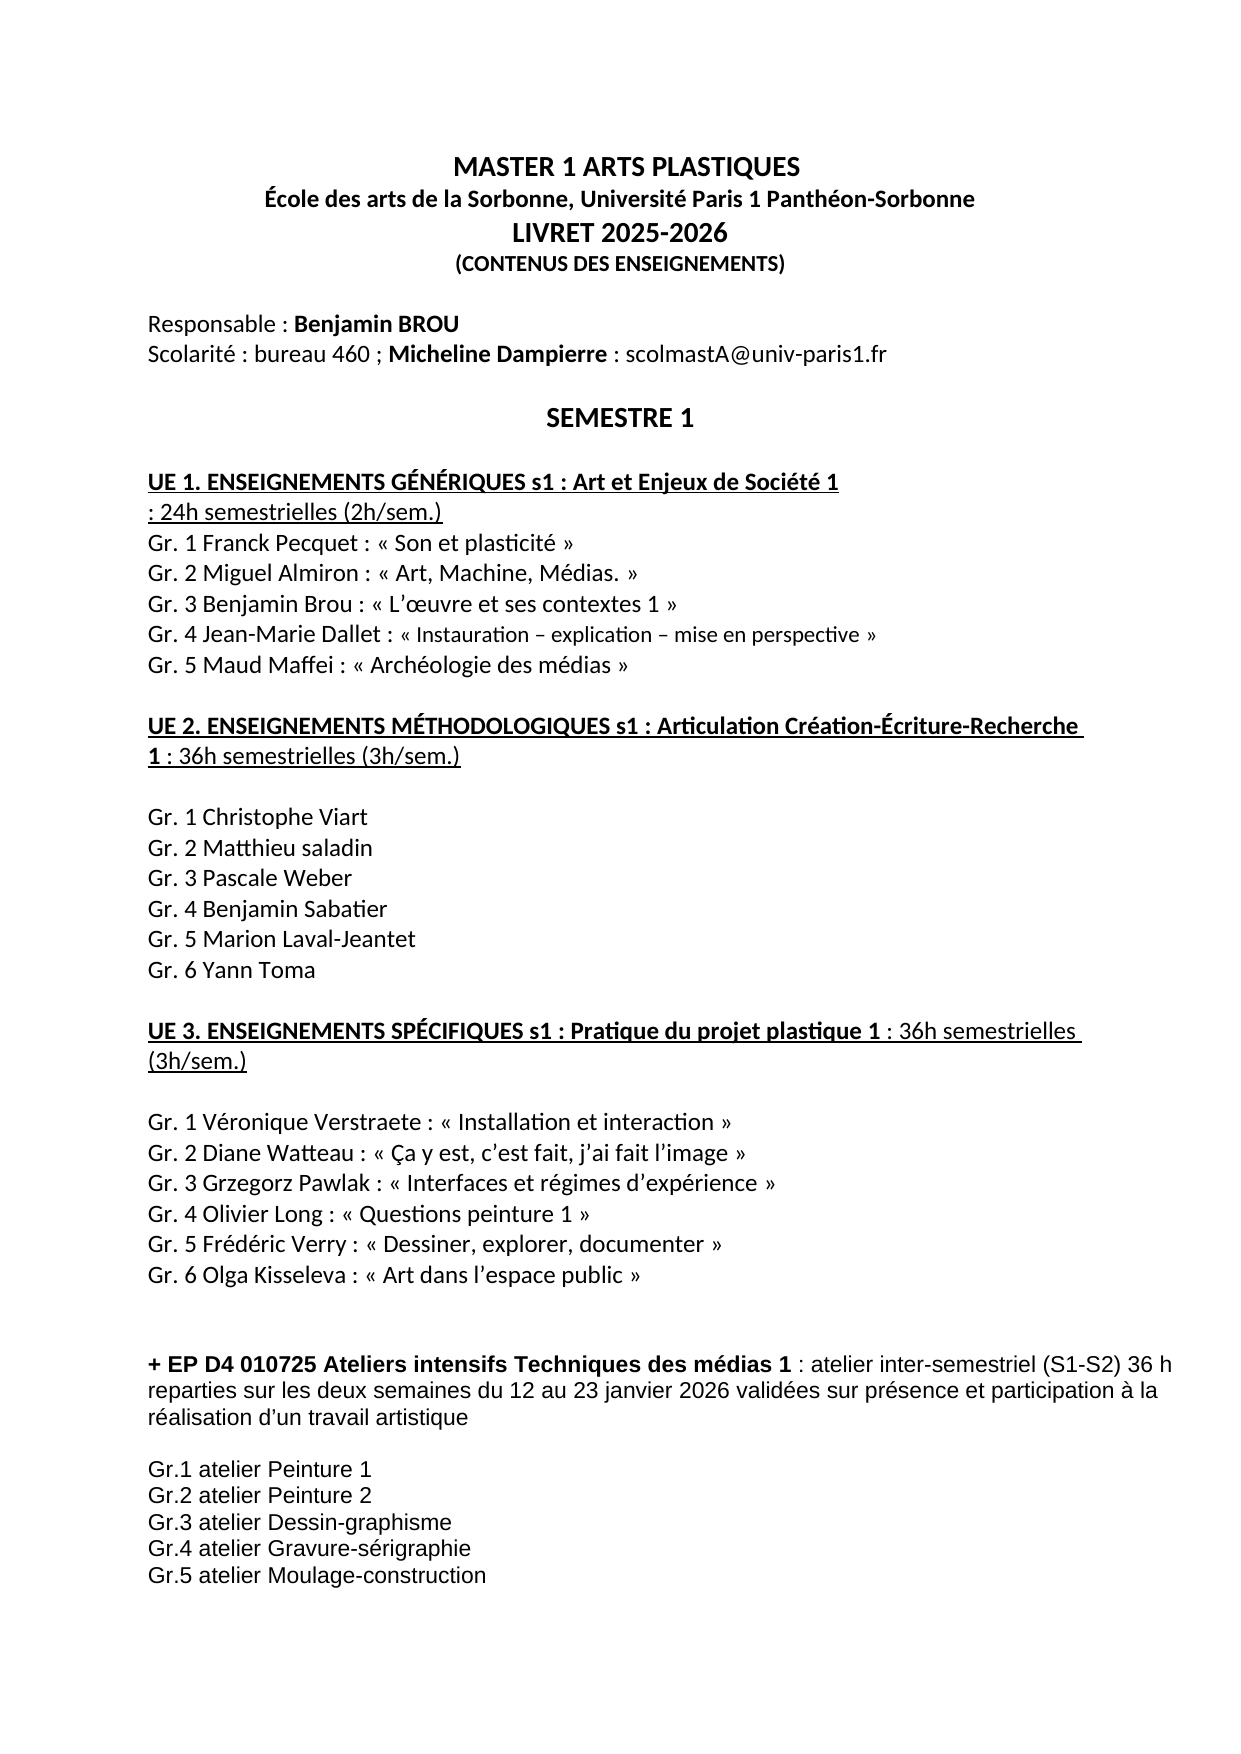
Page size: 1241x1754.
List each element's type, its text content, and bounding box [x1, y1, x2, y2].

text Gr. 4 Jean-Marie Dallet : « Instauration – explication – mise en perspective » [148, 618, 1093, 649]
text Gr.2 atelier Peinture 2 [148, 1482, 1240, 1509]
text SEMESTRE 1 [148, 399, 1093, 435]
text Gr.5 atelier Moulage-construction [148, 1562, 1240, 1588]
text UE 2. ENSEIGNEMENTS MÉTHODOLOGIQUES s1 : Articulation Création-Écriture-Recherche 1 : 36h semestrielles (3h/sem.) [148, 710, 1093, 771]
text École des arts de la Sorbonne, Université Paris 1 Panthéon-Sorbonne [148, 183, 1093, 214]
text Gr.1 atelier Peinture 1 [148, 1456, 1240, 1482]
text Gr. 2 Diane Watteau : « Ça y est, c’est fait, j’ai fait l’image » [148, 1137, 1093, 1168]
text Gr. 6 Yann Toma [148, 954, 1093, 984]
text Gr. 4 Olivier Long : « Questions peinture 1 » [148, 1198, 1093, 1229]
text Responsable : Benjamin BROU [148, 308, 1093, 338]
text MASTER 1 ARTS PLASTIQUES [148, 148, 1093, 183]
text UE 1. ENSEIGNEMENTS GÉNÉRIQUES s1 : Art et Enjeux de Société 1 [148, 466, 1093, 496]
text Gr. 3 Pascale Weber [148, 862, 1093, 893]
text LIVRET 2025-2026 [148, 214, 1093, 249]
text Gr. 1 Franck Pecquet : « Son et plasticité » [148, 527, 1093, 557]
text Gr.3 atelier Dessin-graphisme [148, 1509, 1240, 1535]
text Gr. 2 Matthieu saladin [148, 832, 1093, 862]
text Gr. 6 Olga Kisseleva : « Art dans l’espace public » [148, 1259, 1093, 1290]
text Gr. 1 Véronique Verstraete : « Installation et interaction » [148, 1107, 1093, 1137]
text Gr. 3 Grzegorz Pawlak : « Interfaces et régimes d’expérience » [148, 1168, 1093, 1198]
text Gr. 1 Christophe Viart [148, 801, 1093, 832]
text + EP D4 010725 Ateliers intensifs Techniques des médias 1 : atelier inter-semestriel (S1-S2) 36 h reparties sur les deux semaines du 12 au 23 janvier 2026 validées sur présence et participation à la réalisation d’un travail artistique [148, 1351, 1240, 1430]
text Gr.4 atelier Gravure-sérigraphie [148, 1535, 1240, 1562]
text (CONTENUS DES ENSEIGNEMENTS) [148, 249, 1093, 277]
text Gr. 5 Maud Maffei : « Archéologie des médias » [148, 649, 1093, 679]
text Gr. 2 Miguel Almiron : « Art, Machine, Médias. » [148, 557, 1093, 588]
text Gr. 4 Benjamin Sabatier [148, 893, 1093, 923]
text Gr. 3 Benjamin Brou : « L’œuvre et ses contextes 1 » [148, 588, 1093, 618]
text Gr. 5 Frédéric Verry : « Dessiner, explorer, documenter » [148, 1229, 1093, 1259]
text Scolarité : bureau 460 ; Micheline Dampierre : scolmastA@univ-paris1.fr [148, 338, 1093, 369]
text Gr. 5 Marion Laval-Jeantet [148, 923, 1093, 954]
text : 24h semestrielles (2h/sem.) [148, 496, 1093, 527]
text UE 3. ENSEIGNEMENTS SPÉCIFIQUES s1 : Pratique du projet plastique 1 : 36h semestrielles (3h/sem.) [148, 1015, 1093, 1076]
